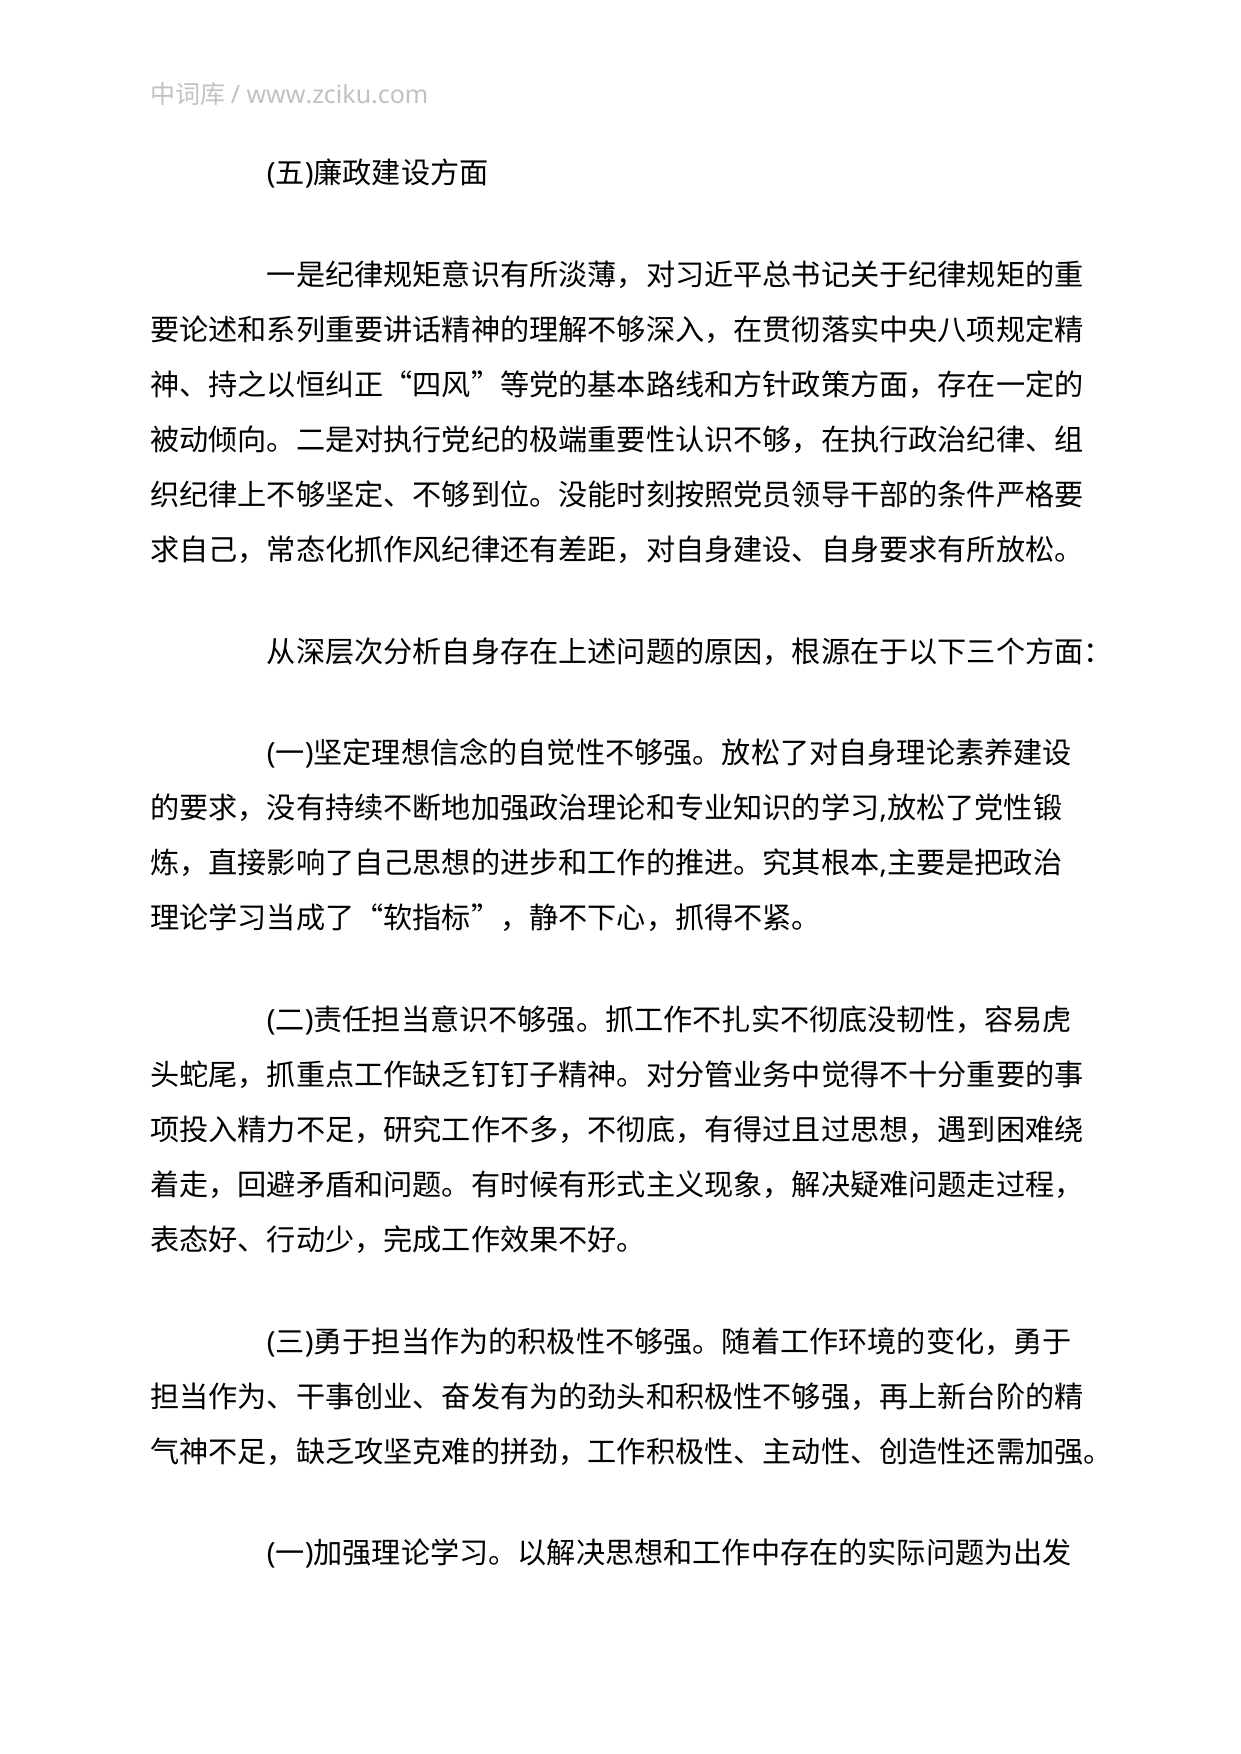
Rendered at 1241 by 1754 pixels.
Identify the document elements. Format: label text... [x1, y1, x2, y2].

text 从深层次分析自身存在上述问题的原因，根源在于以下三个方面： [150, 628, 1090, 671]
text (一)坚定理想信念的自觉性不够强。放松了对自身理论素养建设的要求，没有持续不断地加强政治理论和专业知识的学习,放松了党性锻炼，直接影响了自己思想的进步和工作的推进。究其根本,主要是把政治理论学习当成了“软指标”，静不下心，抓得不紧。 [150, 730, 1090, 937]
text (五)廉政建设方面 [150, 150, 1090, 192]
text 一是纪律规矩意识有所淡薄，对习近平总书记关于纪律规矩的重要论述和系列重要讲话精神的理解不够深入，在贯彻落实中央八项规定精神、持之以恒纠正“四风”等党的基本路线和方针政策方面，存在一定的被动倾向。二是对执行党纪的极端重要性认识不够，在执行政治纪律、组织纪律上不够坚定、不够到位。没能时刻按照党员领导干部的条件严格要求自己，常态化抓作风纪律还有差距，对自身建设、自身要求有所放松。 [150, 252, 1090, 569]
text (三)勇于担当作为的积极性不够强。随着工作环境的变化，勇于担当作为、干事创业、奋发有为的劲头和积极性不够强，再上新台阶的精气神不足，缺乏攻坚克难的拼劲，工作积极性、主动性、创造性还需加强。 [150, 1318, 1090, 1470]
text (二)责任担当意识不够强。抓工作不扎实不彻底没韧性，容易虎头蛇尾，抓重点工作缺乏钉钉子精神。对分管业务中觉得不十分重要的事项投入精力不足，研究工作不多，不彻底，有得过且过思想，遇到困难绕着走，回避矛盾和问题。有时候有形式主义现象，解决疑难问题走过程，表态好、行动少，完成工作效果不好。 [150, 997, 1090, 1259]
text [150, 1530, 1090, 1572]
